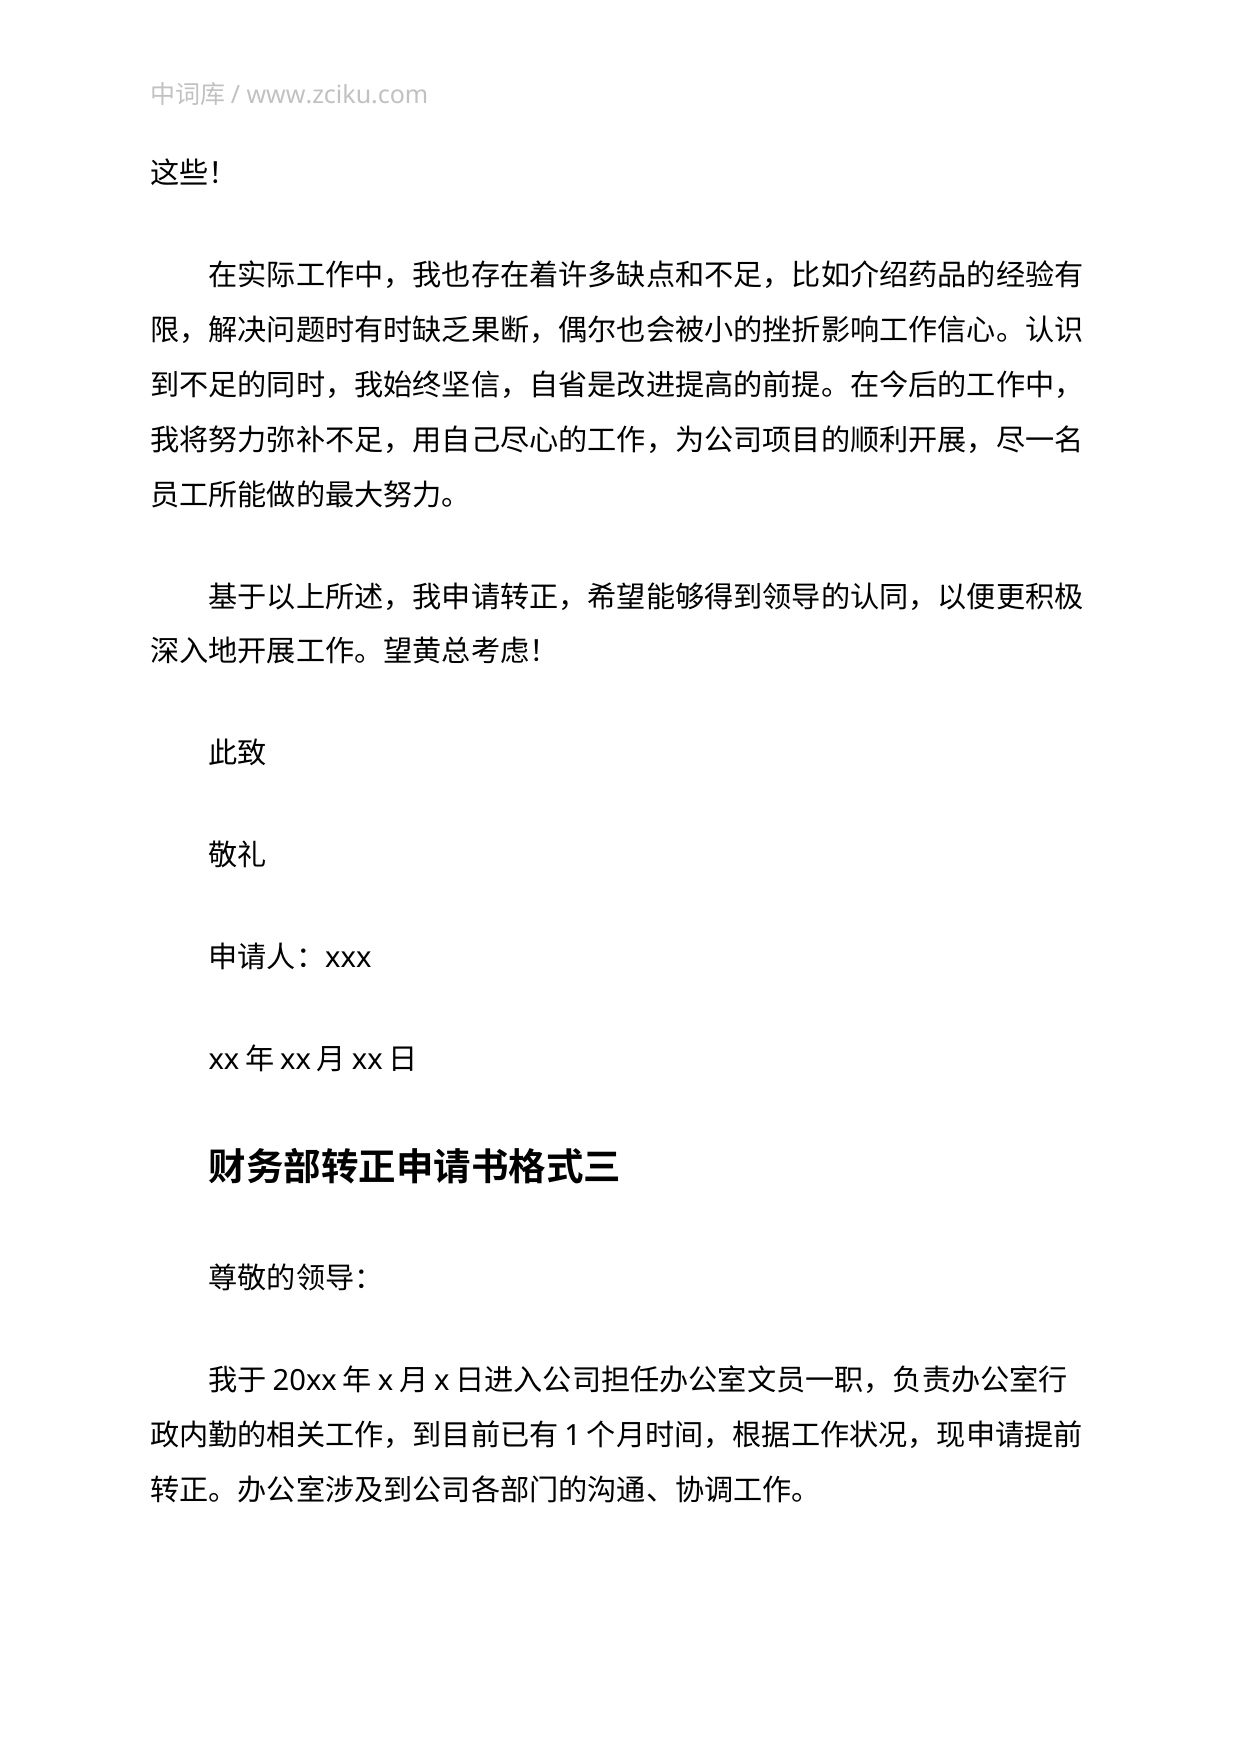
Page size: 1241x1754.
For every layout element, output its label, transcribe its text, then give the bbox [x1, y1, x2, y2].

text 在实际工作中，我也存在着许多缺点和不足，比如介绍药品的经验有限，解决问题时有时缺乏果断，偶尔也会被小的挫折影响工作信心。认识到不足的同时，我始终坚信，自省是改进提高的前提。在今后的工作中，我将努力弥补不足，用自己尽心的工作，为公司项目的顺利开展，尽一名员工所能做的最大努力。 [150, 252, 1090, 514]
text 我于20xx年x月x日进入公司担任办公室文员一职，负责办公室行政内勤的相关工作，到目前已有1个月时间，根据工作状况，现申请提前转正。办公室涉及到公司各部门的沟通、协调工作。 [150, 1356, 1090, 1509]
text 基于以上所述，我申请转正，希望能够得到领导的认同，以便更积极深入地开展工作。望黄总考虑！ [150, 573, 1090, 670]
text 尊敬的领导： [150, 1255, 1090, 1297]
text 财务部转正申请书格式三 [150, 1137, 1090, 1192]
text 此致 [150, 730, 1090, 772]
text 申请人：xxx [150, 933, 1090, 976]
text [150, 150, 1090, 192]
text xx年xx月xx日 [150, 1035, 1090, 1078]
text 敬礼 [150, 832, 1090, 874]
